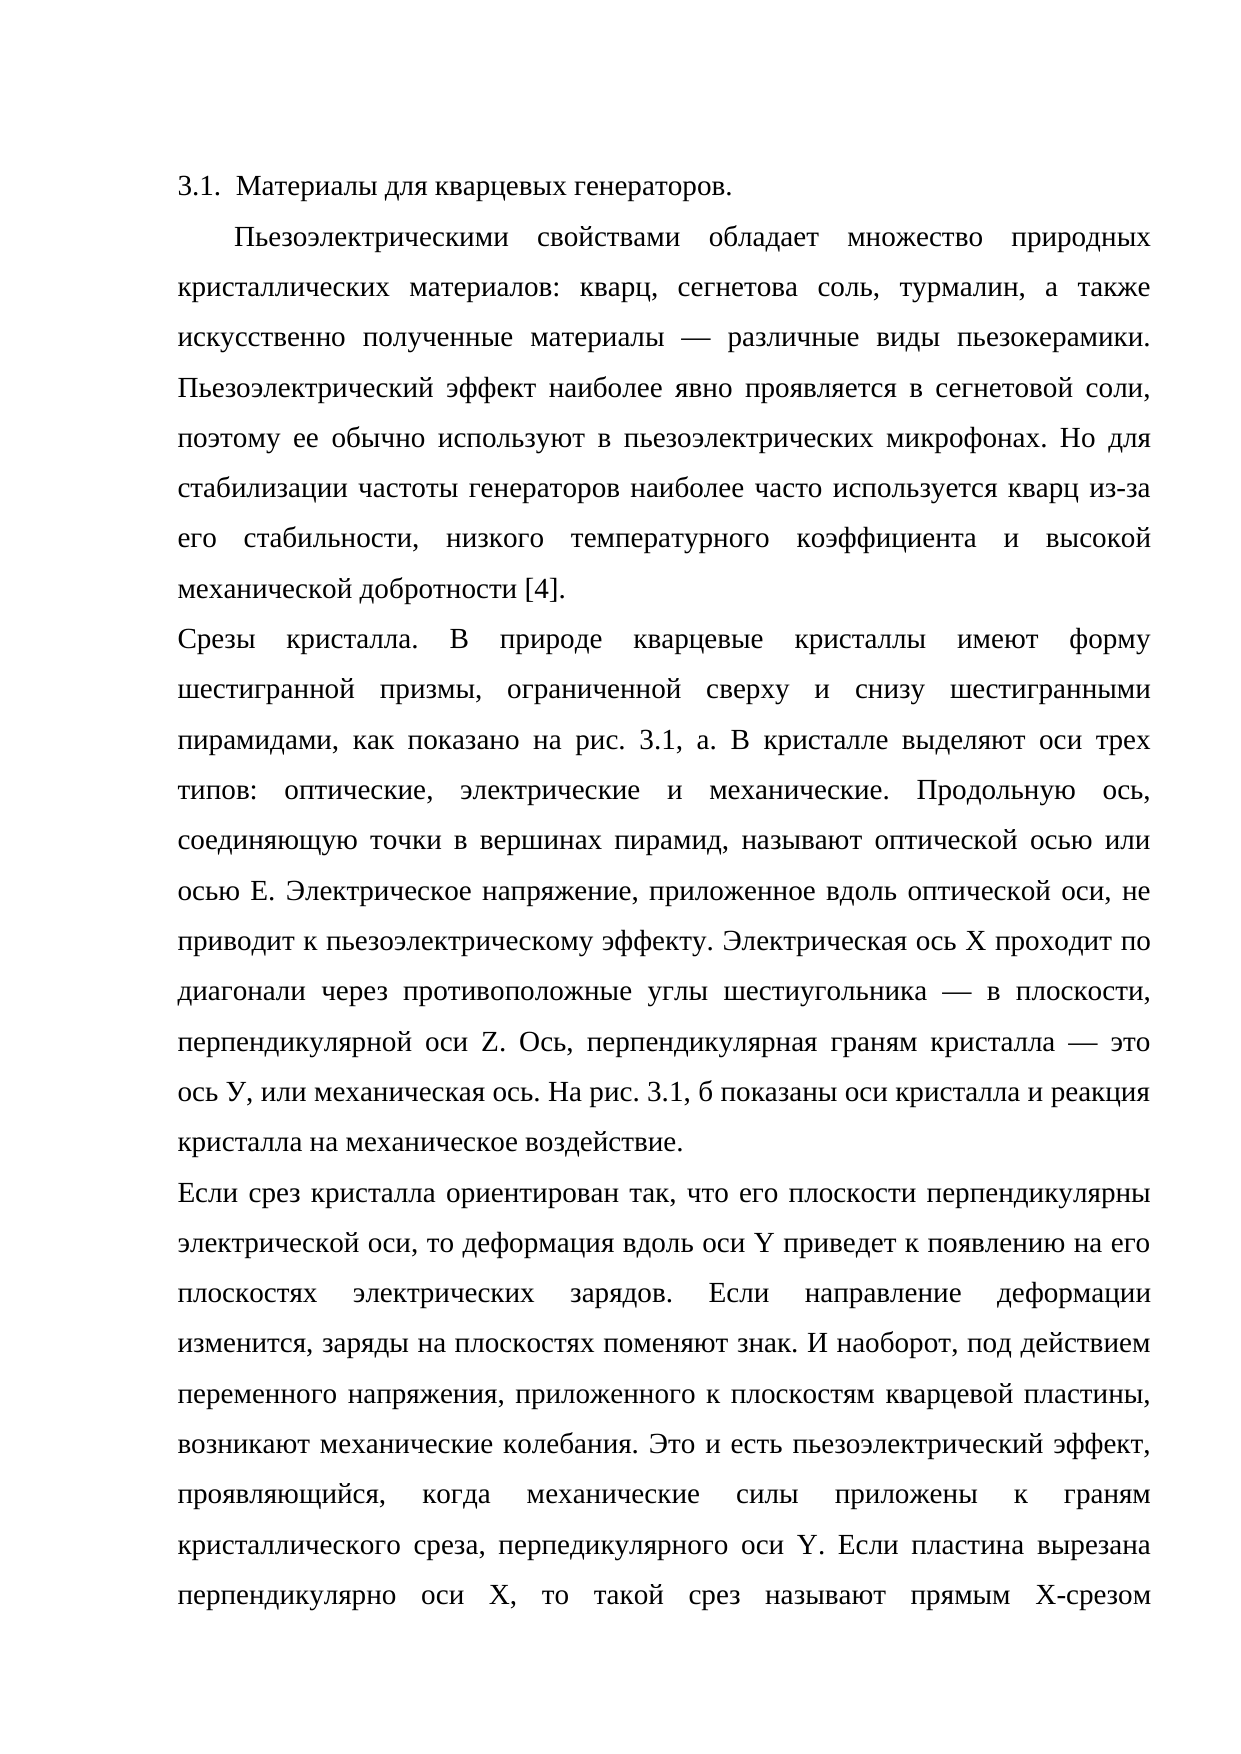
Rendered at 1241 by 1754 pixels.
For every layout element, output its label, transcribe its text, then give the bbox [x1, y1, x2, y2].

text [177, 1175, 1152, 1611]
text Пьезоэлектрическими свойствами обладает множество природных кристаллических материалов: кварц, сегнетова соль, турмалин, а также искусственно полученные материалы — различные виды пьезокерамики. Пьезоэлектрический эффект наиболее явно проявляется в сегнетовой соли, поэтому ее обычно используют в пьезоэлектрических микрофонах. Но для стабилизации частоты генераторов наиболее часто используется кварц из-за его стабильности, низкого температурного коэффициента и высокой механической добротности [4]. [177, 219, 1152, 604]
text Срезы кристалла. В природе кварцевые кристаллы имеют форму шестигранной призмы, ограниченной сверху и снизу шестигранными пирамидами, как показано на рис. 3.1, а. В кристалле выделяют оси трех типов: оптические, электрические и механические. Продольную ось, соединяющую точки в вершинах пирамид, называют оптической осью или осью Е. Электрическое напряжение, приложенное вдоль оптической оси, не приводит к пьезоэлектрическому эффекту. Электрическая ось X проходит по диагонали через противоположные углы шестиугольника — в плоскости, перпендикулярной оси Z. Ось, перпендикулярная граням кристалла — это ось У, или механическая ось. На рис. 3.1, б показаны оси кристалла и реакция кристалла на механическое воздействие. [177, 621, 1152, 1158]
text 3.1. Материалы для кварцевых генераторов. [177, 168, 1152, 202]
